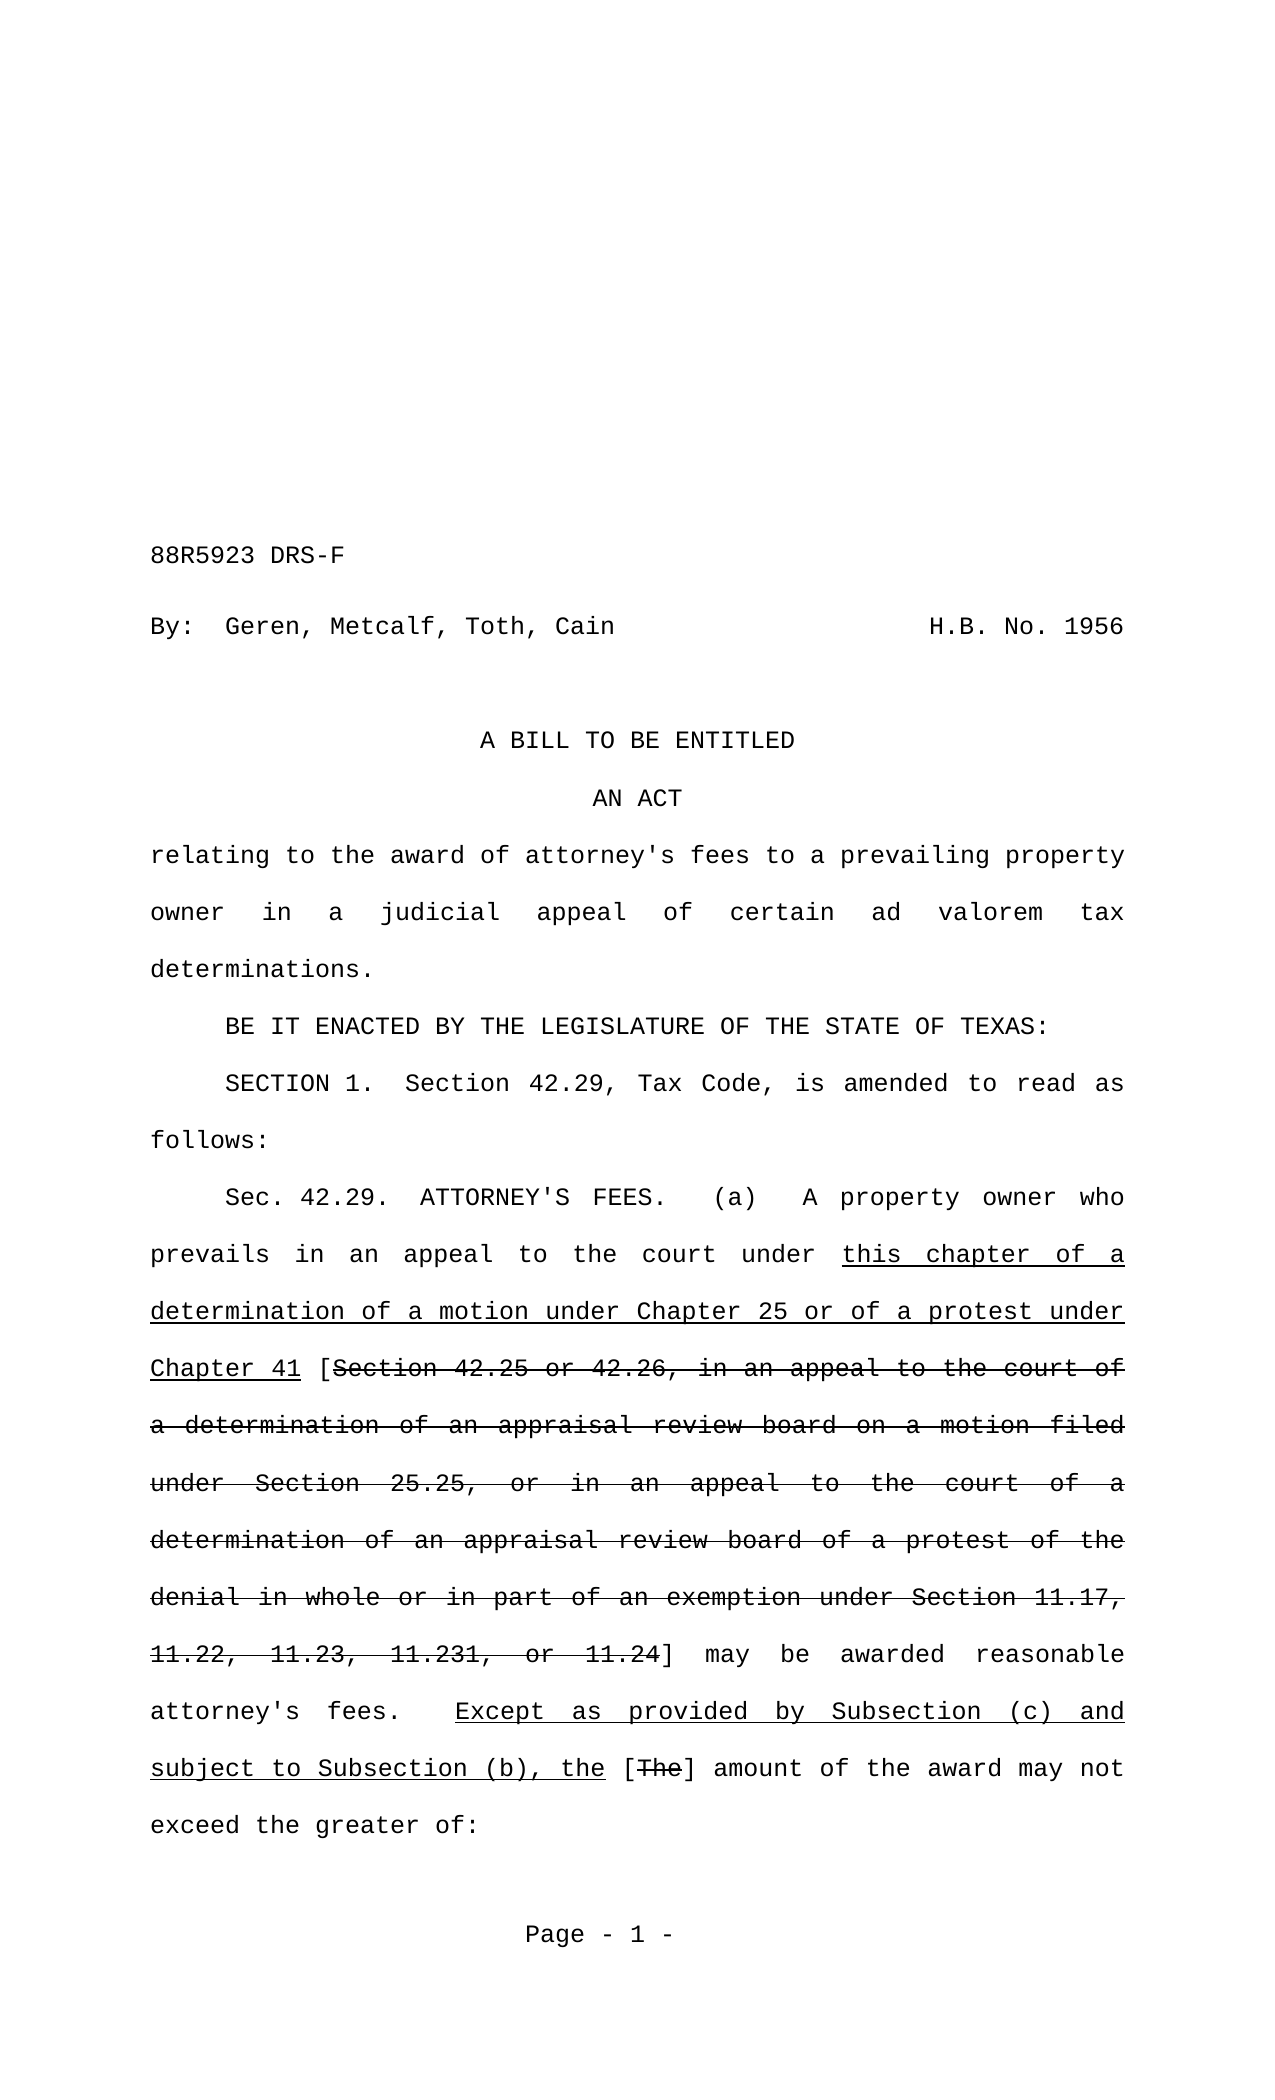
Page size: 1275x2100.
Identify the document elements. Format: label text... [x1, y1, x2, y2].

text relating to the award of attorney's fees to a prevailing property owner in a judicial appeal of certain ad valorem tax determinations. [150, 842, 1125, 985]
text By: Geren, Metcalf, Toth, Cain H.B. No. 1956 [150, 614, 1125, 642]
text Sec. 42.29. ATTORNEY'S FEES. (a) A property owner who prevails in an appeal to the court under this chapter of a determination of a motion under Chapter 25 or of a protest under Chapter 41 [Section 42.25 or 42.26, in an appeal to the court of a determination of an appraisal review board on a motion filed under Section 25.25, or in an appeal to the court of a determination of an appraisal review board of a protest of the denial in whole or in part of an exemption under Section 11.17, 11.22, 11.23, 11.231, or 11.24] may be awarded reasonable attorney's fees. Except as provided by Subsection (c) and subject to Subsection (b), the [The] amount of the award may not exceed the greater of: [150, 1599, 1125, 1841]
text AN ACT [150, 785, 1125, 813]
text Sec. 42.29. ATTORNEY'S FEES. (a) A property owner who prevails in an appeal to the court under this chapter of a determination of a motion under Chapter 25 or of a protest under Chapter 41 [Section 42.25 or 42.26, in an appeal to the court of a determination of an appraisal review board on a motion filed under Section 25.25, or in an appeal to the court of a determination of an appraisal review board of a protest of the denial in whole or in part of an exemption under Section 11.17, 11.22, 11.23, 11.231, or 11.24] may be awarded reasonable attorney's fees. Except as provided by Subsection (c) and subject to Subsection (b), the [The] amount of the award may not exceed the greater of: [150, 1324, 1125, 1426]
text 88R5923 DRS-F [150, 542, 1125, 571]
text Sec. 42.29. ATTORNEY'S FEES. (a) A property owner who prevails in an appeal to the court under this chapter of a determination of a motion under Chapter 25 or of a protest under Chapter 41 [Section 42.25 or 42.26, in an appeal to the court of a determination of an appraisal review board on a motion filed under Section 25.25, or in an appeal to the court of a determination of an appraisal review board of a protest of the denial in whole or in part of an exemption under Section 11.17, 11.22, 11.23, 11.231, or 11.24] may be awarded reasonable attorney's fees. Except as provided by Subsection (c) and subject to Subsection (b), the [The] amount of the award may not exceed the greater of: [150, 1485, 1125, 1541]
text Sec. 42.29. ATTORNEY'S FEES. (a) A property owner who prevails in an appeal to the court under this chapter of a determination of a motion under Chapter 25 or of a protest under Chapter 41 [Section 42.25 or 42.26, in an appeal to the court of a determination of an appraisal review board on a motion filed under Section 25.25, or in an appeal to the court of a determination of an appraisal review board of a protest of the denial in whole or in part of an exemption under Section 11.17, 11.22, 11.23, 11.231, or 11.24] may be awarded reasonable attorney's fees. Except as provided by Subsection (c) and subject to Subsection (b), the [The] amount of the award may not exceed the greater of: [150, 1542, 1125, 1598]
text Sec. 42.29. ATTORNEY'S FEES. (a) A property owner who prevails in an appeal to the court under this chapter of a determination of a motion under Chapter 25 or of a protest under Chapter 41 [Section 42.25 or 42.26, in an appeal to the court of a determination of an appraisal review board on a motion filed under Section 25.25, or in an appeal to the court of a determination of an appraisal review board of a protest of the denial in whole or in part of an exemption under Section 11.17, 11.22, 11.23, 11.231, or 11.24] may be awarded reasonable attorney's fees. Except as provided by Subsection (c) and subject to Subsection (b), the [The] amount of the award may not exceed the greater of: [150, 1428, 1125, 1484]
text SECTION 1. Section 42.29, Tax Code, is amended to read as follows: [150, 1070, 1125, 1156]
text A BILL TO BE ENTITLED [150, 728, 1125, 756]
text Sec. 42.29. ATTORNEY'S FEES. (a) A property owner who prevails in an appeal to the court under this chapter of a determination of a motion under Chapter 25 or of a protest under Chapter 41 [Section 42.25 or 42.26, in an appeal to the court of a determination of an appraisal review board on a motion filed under Section 25.25, or in an appeal to the court of a determination of an appraisal review board of a protest of the denial in whole or in part of an exemption under Section 11.17, 11.22, 11.23, 11.231, or 11.24] may be awarded reasonable attorney's fees. Except as provided by Subsection (c) and subject to Subsection (b), the [The] amount of the award may not exceed the greater of: [150, 1184, 1125, 1322]
text BE IT ENACTED BY THE LEGISLATURE OF THE STATE OF TEXAS: [150, 1013, 1125, 1042]
